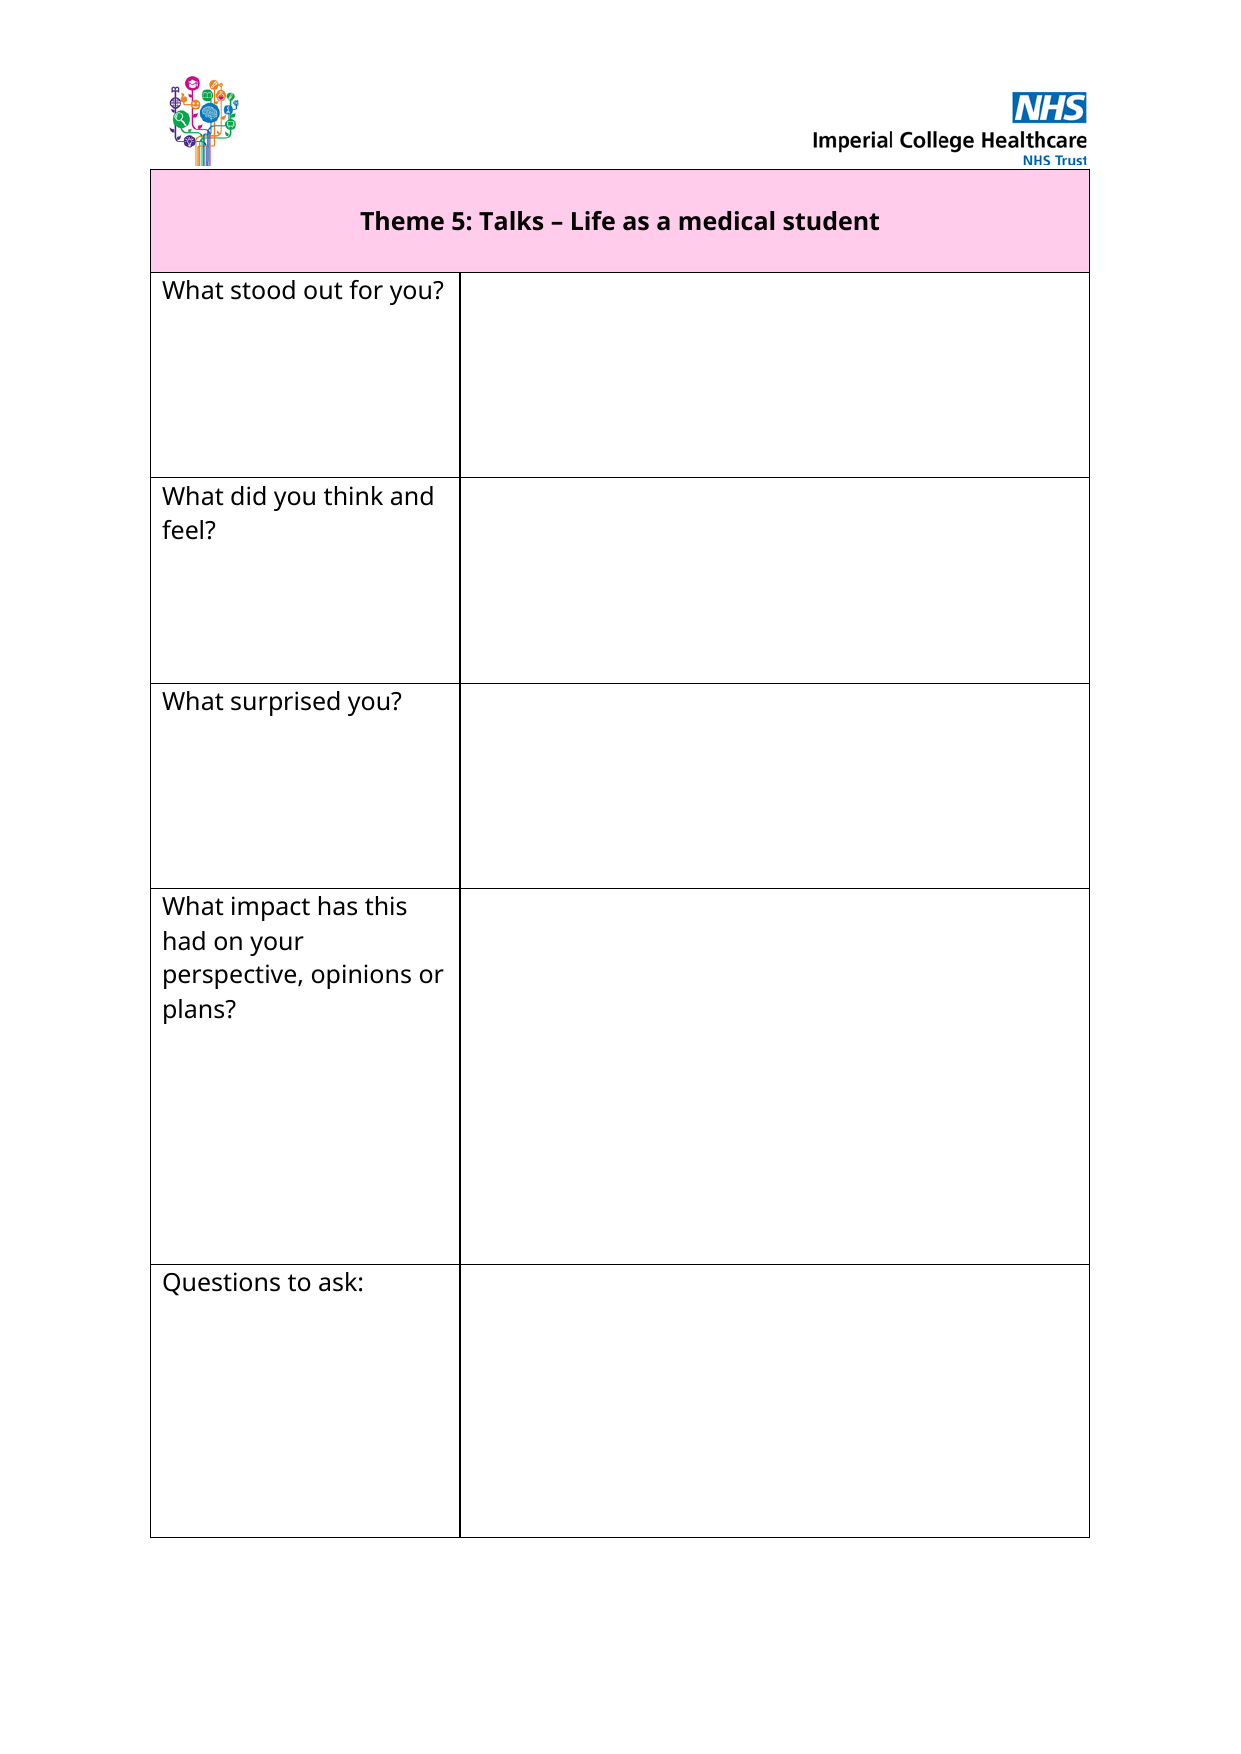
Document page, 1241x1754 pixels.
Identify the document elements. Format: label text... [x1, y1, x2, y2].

table_cell What stood out for you? [151, 273, 459, 477]
table_cell Questions to ask: [151, 1265, 459, 1537]
table_cell What did you think and feel? [151, 478, 459, 683]
table_cell [461, 273, 1089, 477]
table_cell [461, 1265, 1089, 1537]
table_cell [461, 478, 1089, 683]
table_cell What surprised you? [151, 684, 459, 888]
table_cell [461, 684, 1089, 888]
table_cell What impact has this had on your perspective, opinions or plans? [151, 889, 459, 1264]
table_cell [461, 889, 1089, 1264]
table_header Theme 5: Talks – Life as a medical student [151, 170, 1089, 272]
